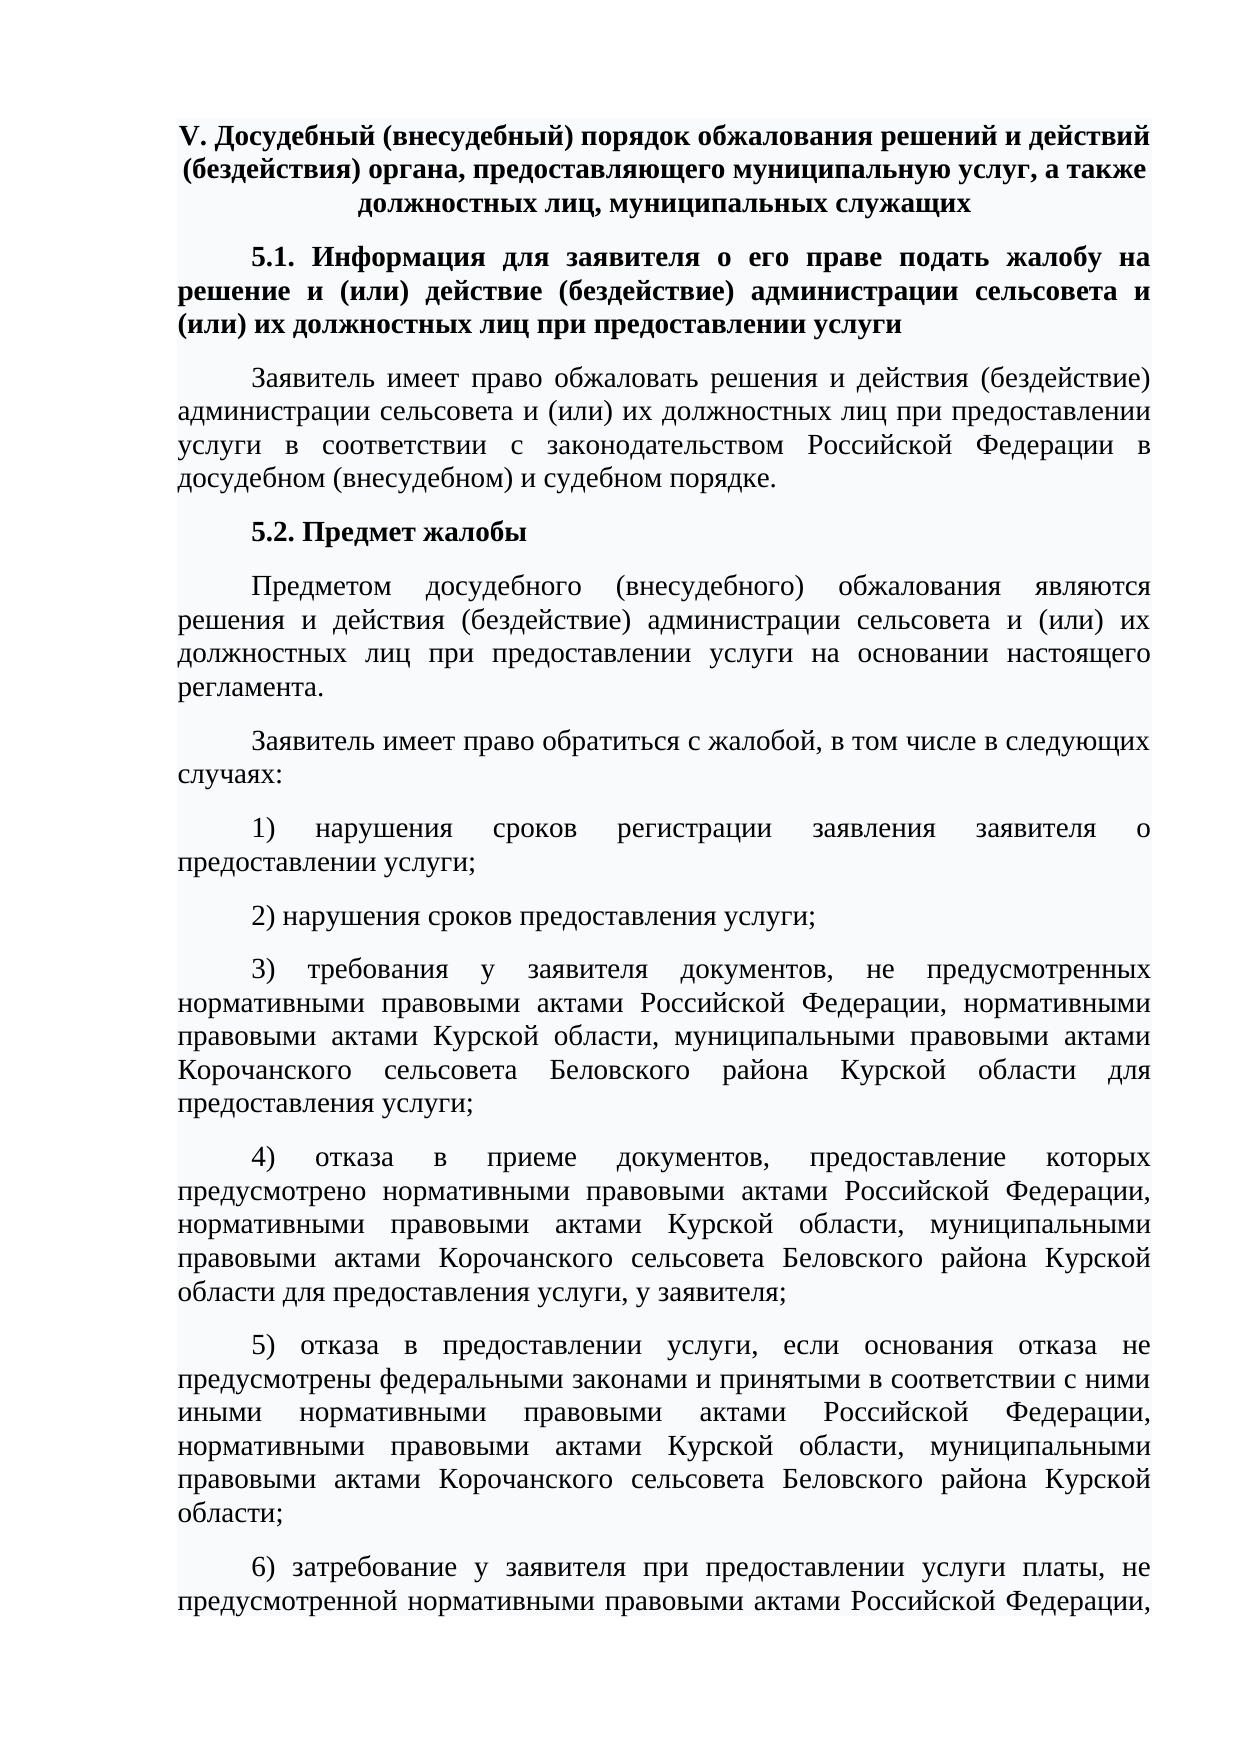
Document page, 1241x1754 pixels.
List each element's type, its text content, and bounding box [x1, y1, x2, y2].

text 4) отказа в приеме документов, предоставление которых предусмотрено нормативными правовыми актами Российской Федерации, нормативными правовыми актами Курской области, муниципальными правовыми актами Корочанского сельсовета Беловского района Курской области для предоставления услуги, у заявителя; [177, 1139, 1152, 1307]
text V. Досудебный (внесудебный) порядок обжалования решений и действий (бездействия) органа, предоставляющего муниципальную услуг, а также должностных лиц, муниципальных служащих [177, 118, 1152, 219]
text 2) нарушения сроков предоставления услуги; [177, 898, 1152, 931]
text 1) нарушения сроков регистрации заявления заявителя о предоставлении услуги; [177, 810, 1152, 877]
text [177, 1549, 1152, 1616]
text Заявитель имеет право обжаловать решения и действия (бездействие) администрации сельсовета и (или) их должностных лиц при предоставлении услуги в соответствии с законодательством Российской Федерации в досудебном (внесудебном) и судебном порядке. [177, 360, 1152, 494]
text Заявитель имеет право обратиться с жалобой, в том числе в следующих случаях: [177, 723, 1152, 790]
text 5.1. Информация для заявителя о его праве подать жалобу на решение и (или) действие (бездействие) администрации сельсовета и (или) их должностных лиц при предоставлении услуги [177, 239, 1152, 340]
text Предметом досудебного (внесудебного) обжалования являются решения и действия (бездействие) администрации сельсовета и (или) их должностных лиц при предоставлении услуги на основании настоящего регламента. [177, 568, 1152, 702]
text 3) требования у заявителя документов, не предусмотренных нормативными правовыми актами Российской Федерации, нормативными правовыми актами Курской области, муниципальными правовыми актами Корочанского сельсовета Беловского района Курской области для предоставления услуги; [177, 951, 1152, 1119]
text 5) отказа в предоставлении услуги, если основания отказа не предусмотрены федеральными законами и принятыми в соответствии с ними иными нормативными правовыми актами Российской Федерации, нормативными правовыми актами Курской области, муниципальными правовыми актами Корочанского сельсовета Беловского района Курской области; [177, 1327, 1152, 1529]
text 5.2. Предмет жалобы [177, 514, 1152, 548]
